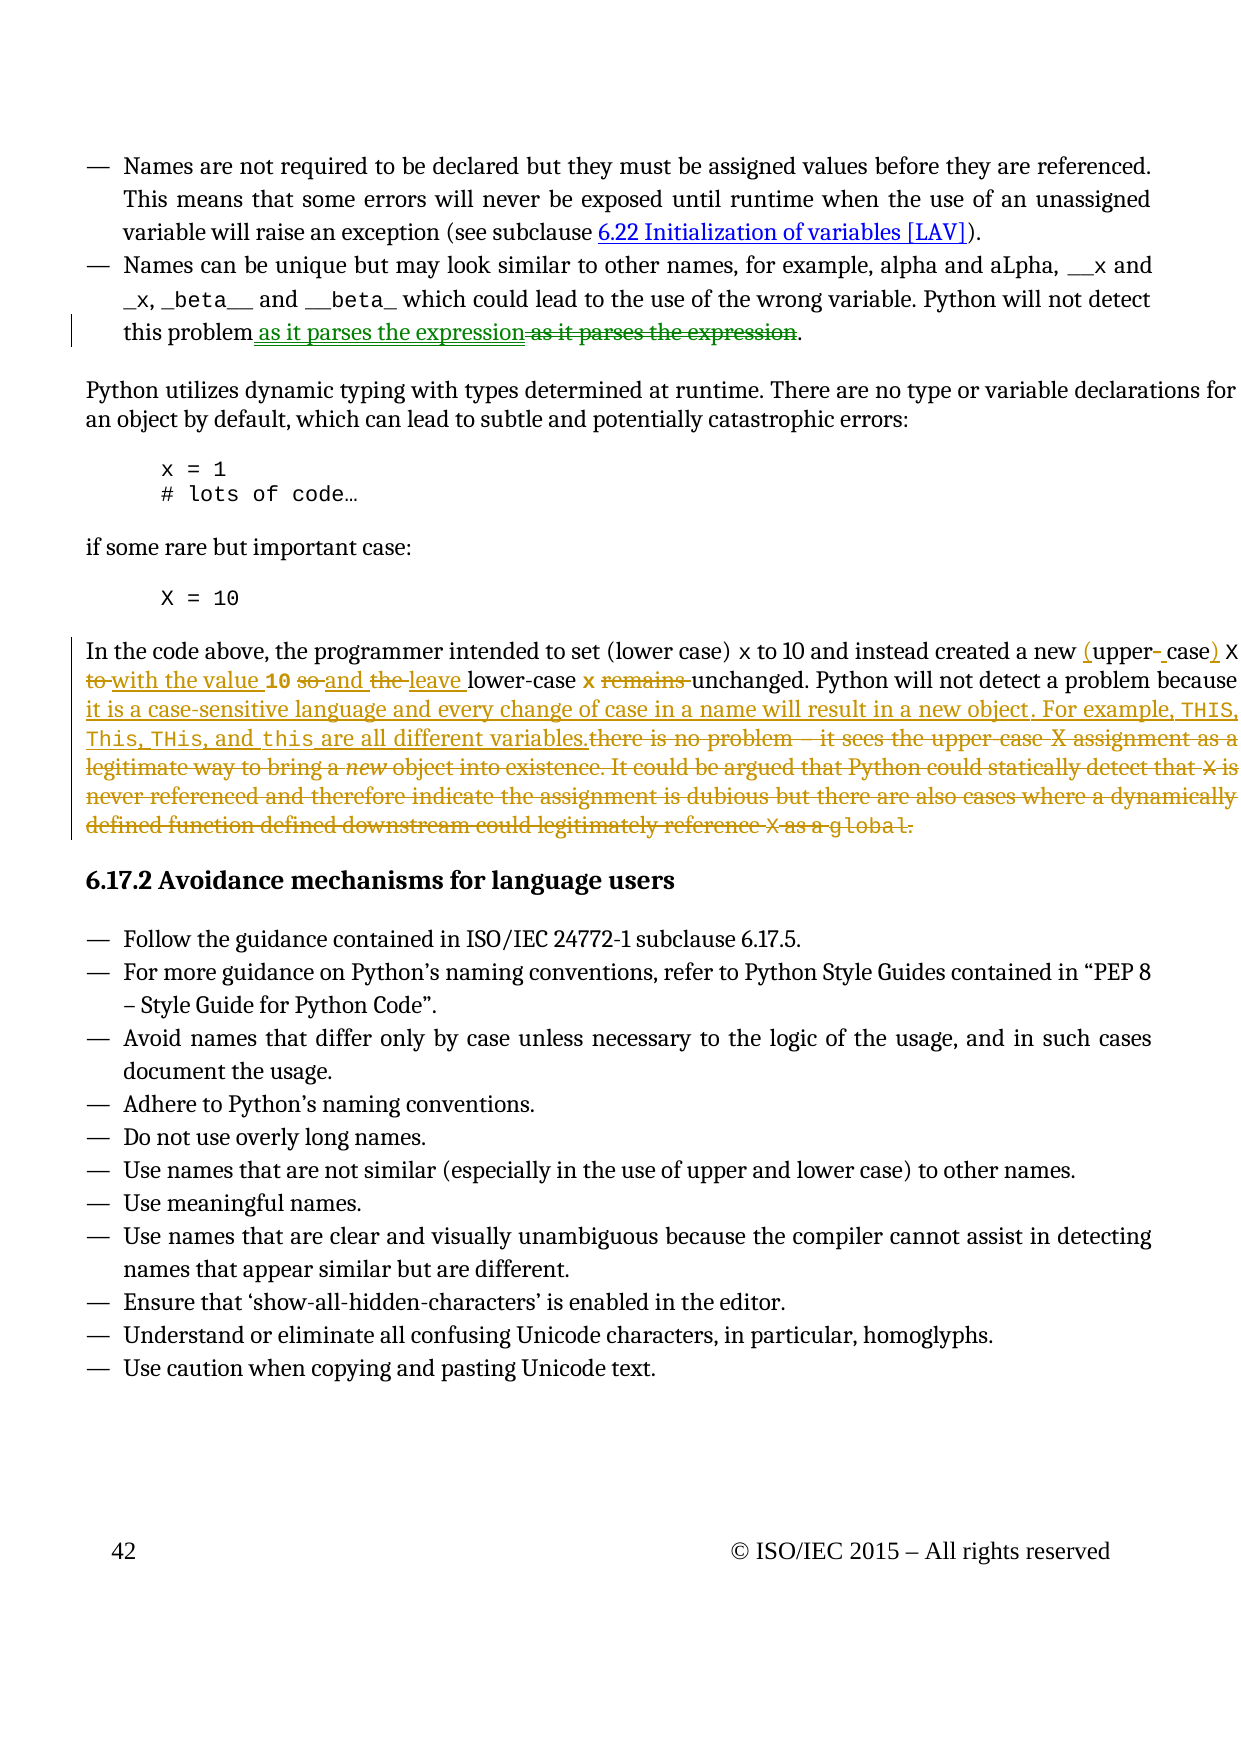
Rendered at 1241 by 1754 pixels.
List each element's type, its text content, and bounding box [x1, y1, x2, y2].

text X = 10 [161, 587, 1153, 612]
text In the code above, the programmer intended to set (lower case) x to 10 and instead created a new uppercase X 10 lower-case x unchanged. Python will not detect a problem because [86, 720, 1238, 797]
text Ensure that ‘show-all-hidden-characters’ is enabled in the editor. [86, 1288, 1153, 1317]
text In the code above, the programmer intended to set (lower case) x to 10 and instead created a new uppercase X 10 lower-case x unchanged. Python will not detect a problem because [86, 637, 1238, 719]
text Use meaningful names. [86, 1189, 1153, 1218]
text Follow the guidance contained in ISO/IEC 24772-1 subclause 6.17.5. [86, 925, 1153, 954]
text # lots of code… [161, 483, 1153, 508]
text Avoid names that differ only by case unless necessary to the logic of the usage, and in such cases document the usage. [86, 1024, 1153, 1086]
subtitle 6.17.2 Avoidance mechanisms for language users [86, 865, 1238, 896]
text Do not use overly long names. [86, 1123, 1153, 1152]
text Python utilizes dynamic typing with types determined at runtime. There are no type or variable declarations for an object by default, which can lead to subtle and potentially catastrophic errors: [86, 376, 1238, 433]
text Use names that are clear and visually unambiguous because the compiler cannot assist in detecting names that appear similar but are different. [86, 1222, 1153, 1284]
text Use caution when copying and pasting Unicode text. [86, 1354, 1153, 1383]
text For more guidance on Python’s naming conventions, refer to Python Style Guides contained in “PEP 8 – Style Guide for Python Code”. [86, 958, 1153, 1020]
text Use names that are not similar (especially in the use of upper and lower case) to other names. [86, 1156, 1153, 1185]
text if some rare but important case: [86, 533, 1238, 562]
text Understand or eliminate all confusing Unicode characters, in particular, homoglyphs. [86, 1321, 1153, 1350]
text x = 1 [161, 458, 1153, 483]
text Names can be unique but may look similar to other names, for example, alpha and aLpha, __x and _x, _beta__ and __beta_ which could lead to the use of the wrong variable. Python will not detect this problem. [86, 251, 1153, 347]
text Names are not required to be declared but they must be assigned values before they are referenced. This means that some errors will never be exposed until runtime when the use of an unassigned variable will raise an exception (see subclause 6.22 Initialization of variables [LAV]). [86, 152, 1153, 247]
text Adhere to Python’s naming conventions. [86, 1090, 1153, 1119]
text In the code above, the programmer intended to set (lower case) x to 10 and instead created a new uppercase X 10 lower-case x unchanged. Python will not detect a problem because [86, 798, 1238, 840]
